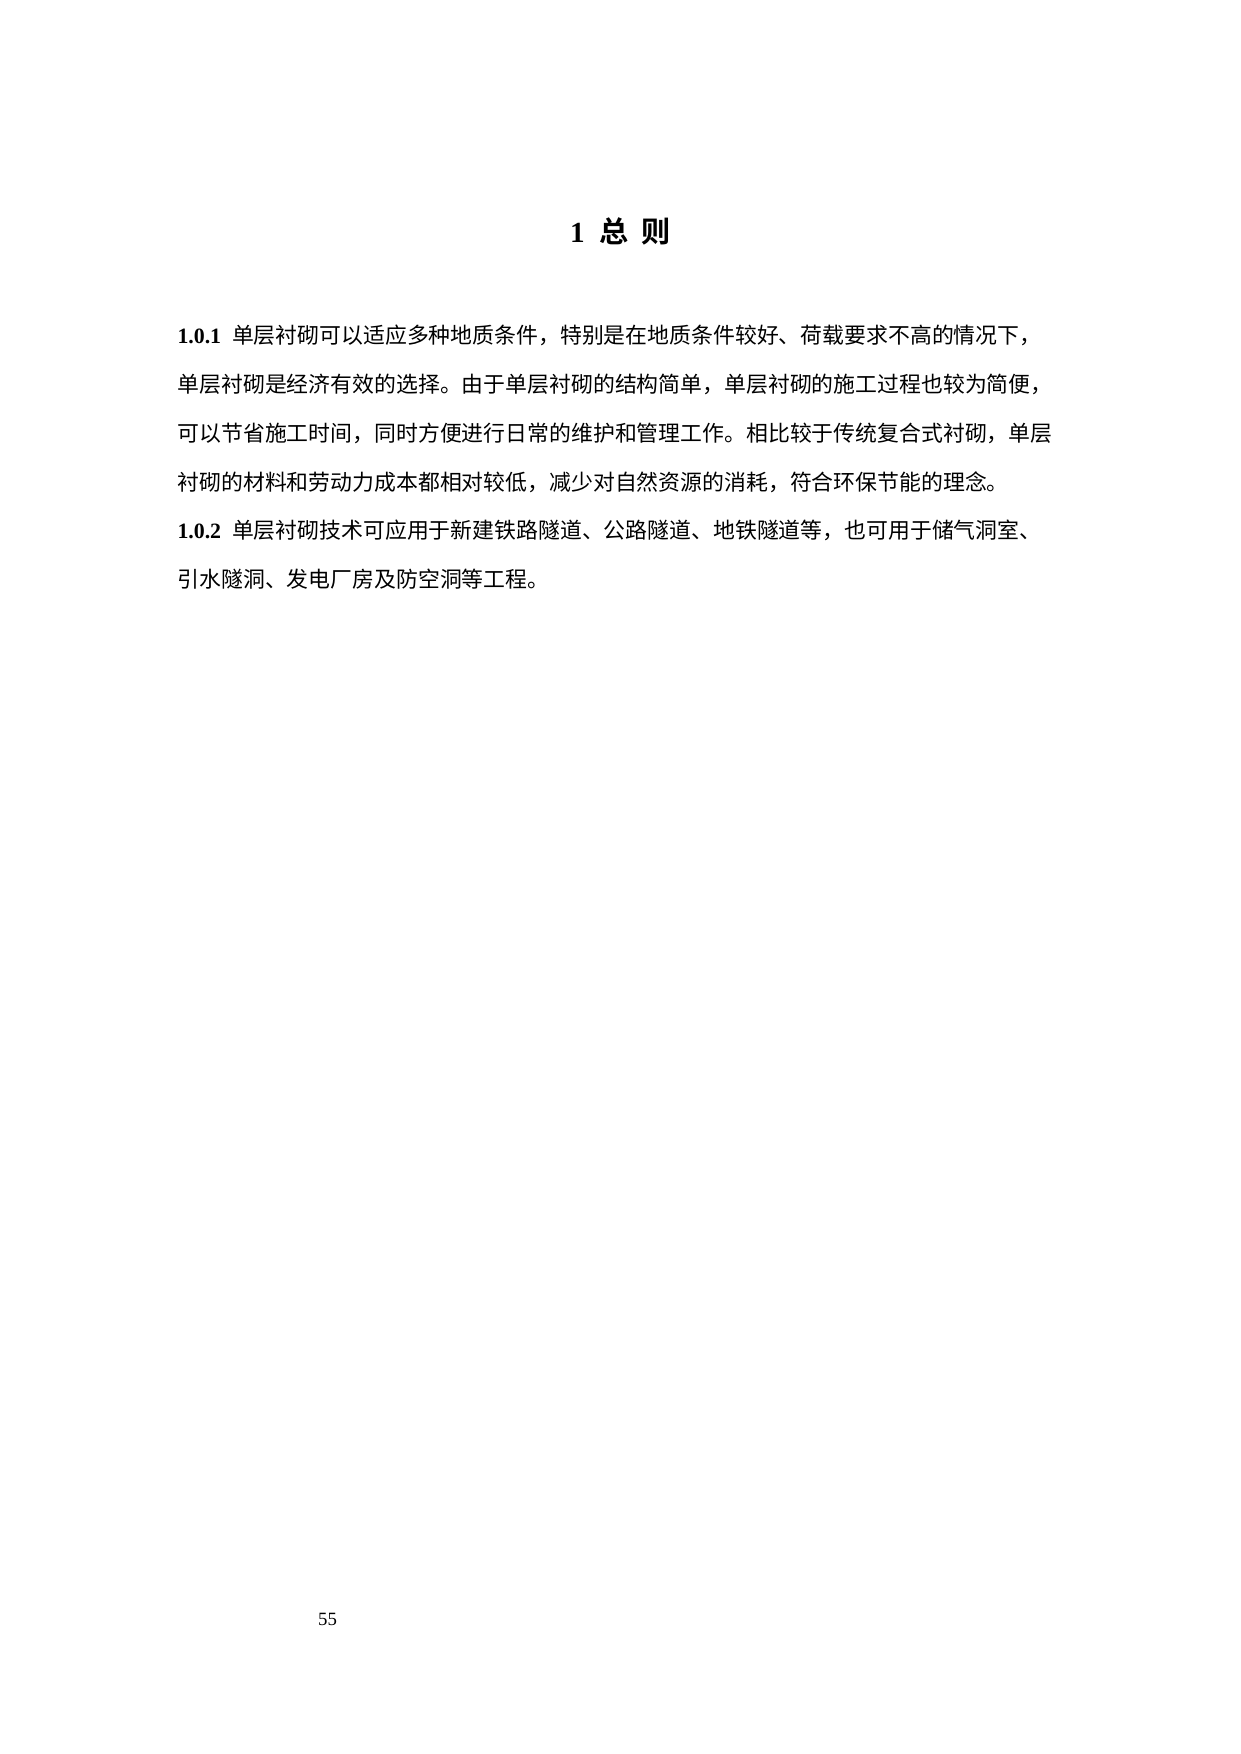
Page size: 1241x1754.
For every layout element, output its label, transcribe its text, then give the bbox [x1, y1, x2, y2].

subtitle 1 总 则 [177, 197, 1063, 262]
text 1.0.1 单层衬砌可以适应多种地质条件，特别是在地质条件较好、荷载要求不高的情况下，单层衬砌是经济有效的选择。由于单层衬砌的结构简单，单层衬砌的施工过程也较为简便，可以节省施工时间，同时方便进行日常的维护和管理工作。相比较于传统复合式衬砌，单层衬砌的材料和劳动力成本都相对较低，减少对自然资源的消耗，符合环保节能的理念。 [177, 318, 1063, 497]
text 1.0.2 单层衬砌技术可应用于新建铁路隧道、公路隧道、地铁隧道等，也可用于储气洞室、引水隧洞、发电厂房及防空洞等工程。 [177, 512, 1063, 594]
